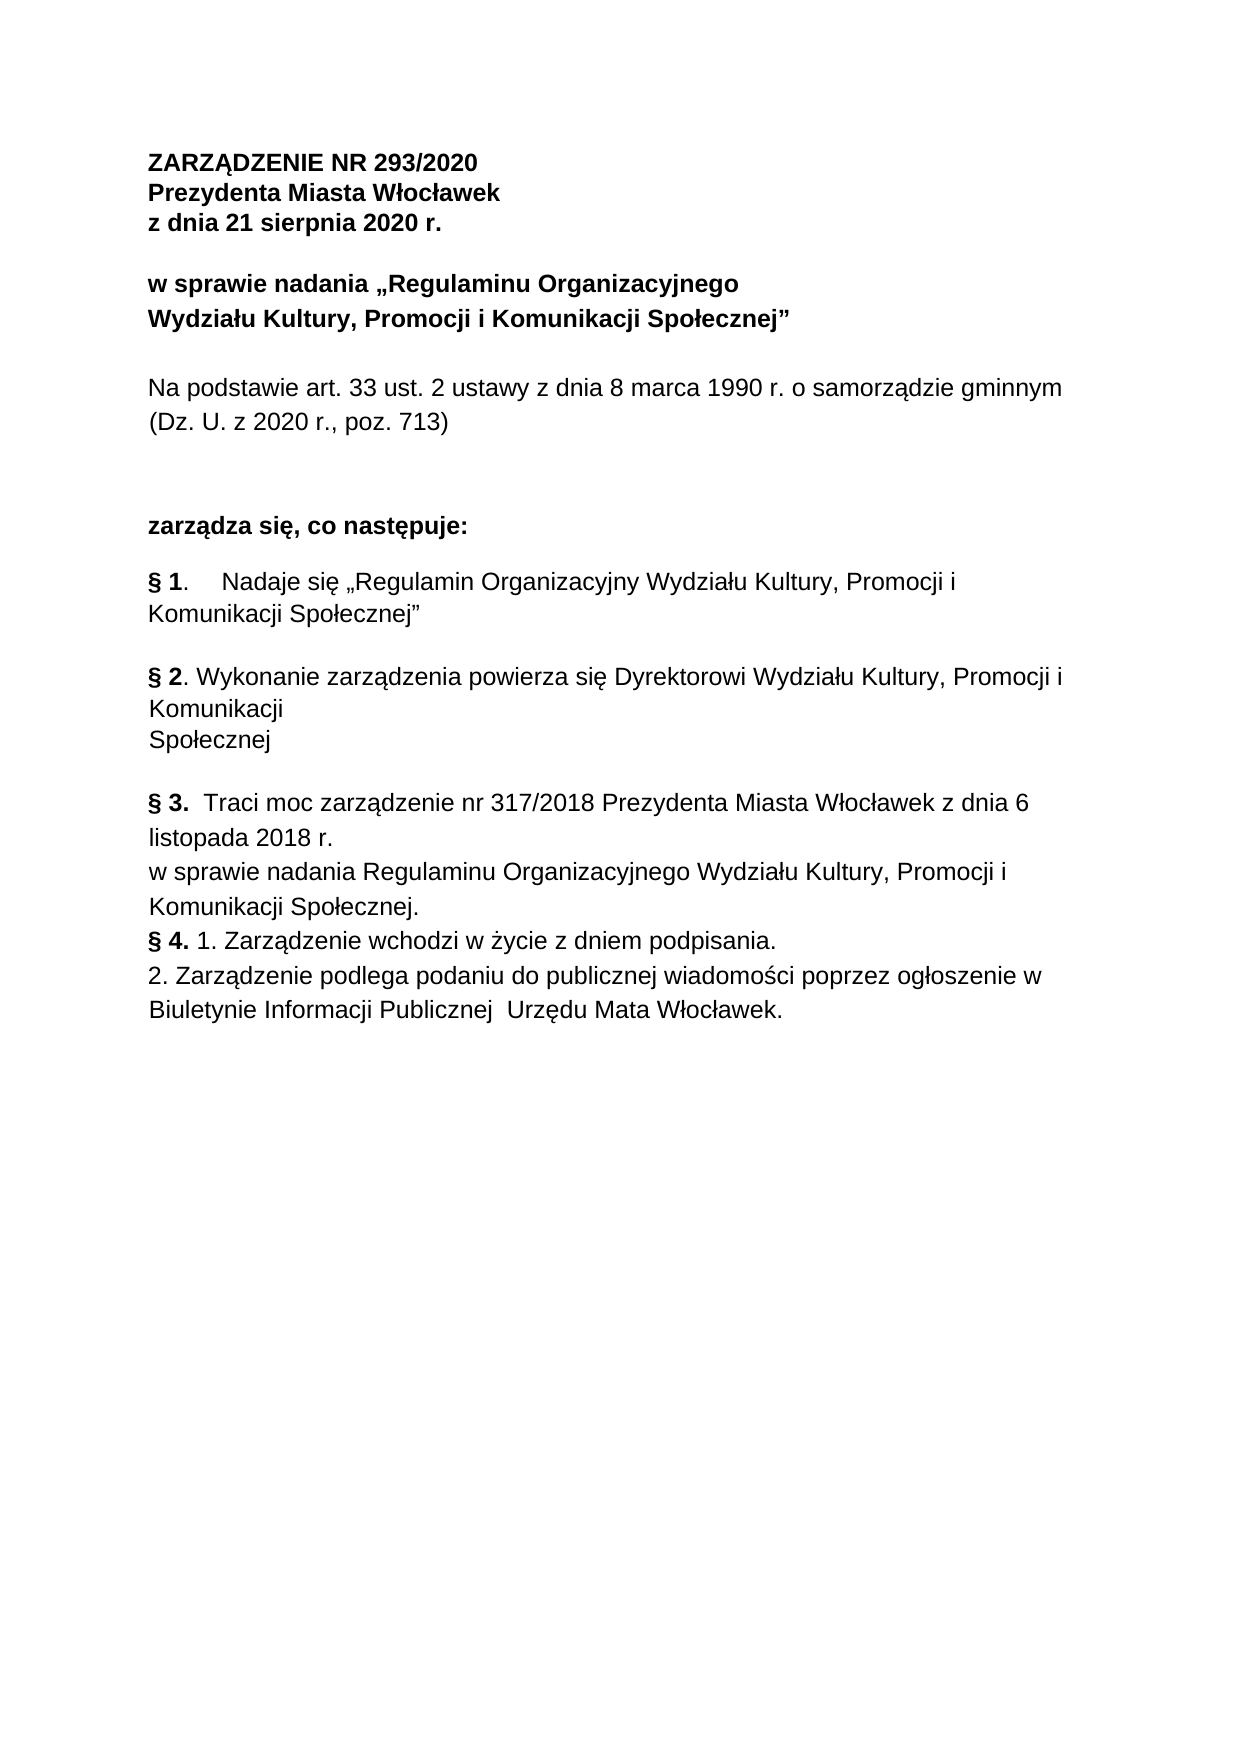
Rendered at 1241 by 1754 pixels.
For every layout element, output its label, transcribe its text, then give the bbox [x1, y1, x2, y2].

text ZARZĄDZENIE NR 293/2020 [148, 148, 1092, 176]
text § 4. 1. Zarządzenie wchodzi w życie z dniem podpisania. [148, 926, 1093, 955]
text § 2. Wykonanie zarządzenia powierza się Dyrektorowi Wydziału Kultury, Promocji i Komunikacji Społecznej [148, 662, 1093, 754]
text Wydziału Kultury, Promocji i Komunikacji Społecznej” [148, 304, 1093, 332]
text w sprawie nadania „Regulaminu Organizacyjnego [148, 269, 1093, 298]
text § 3. Traci moc zarządzenie nr 317/2018 Prezydenta Miasta Włocławek z dnia 6 listopada 2018 r. w sprawie nadania Regulaminu Organizacyjnego Wydziału Kultury, Promocji i Komunikacji Społecznej. [148, 788, 1093, 920]
text z dnia 21 sierpnia 2020 r. [148, 208, 1092, 237]
text zarządza się, co następuje: [148, 511, 1092, 539]
text 2. Zarządzenie podlega podaniu do publicznej wiadomości poprzez ogłoszenie w Biuletynie Informacji Publicznej Urzędu Mata Włocławek. [148, 961, 1093, 1024]
text Prezydenta Miasta Włocławek [148, 178, 1092, 207]
text § 1. Nadaje się „Regulamin Organizacyjny Wydziału Kultury, Promocji i Komunikacji Społecznej” [148, 567, 1093, 628]
text Na podstawie art. 33 ust. 2 ustawy z dnia 8 marca 1990 r. o samorządzie gminnym (Dz. U. z 2020 r., poz. 713) [148, 373, 1093, 436]
